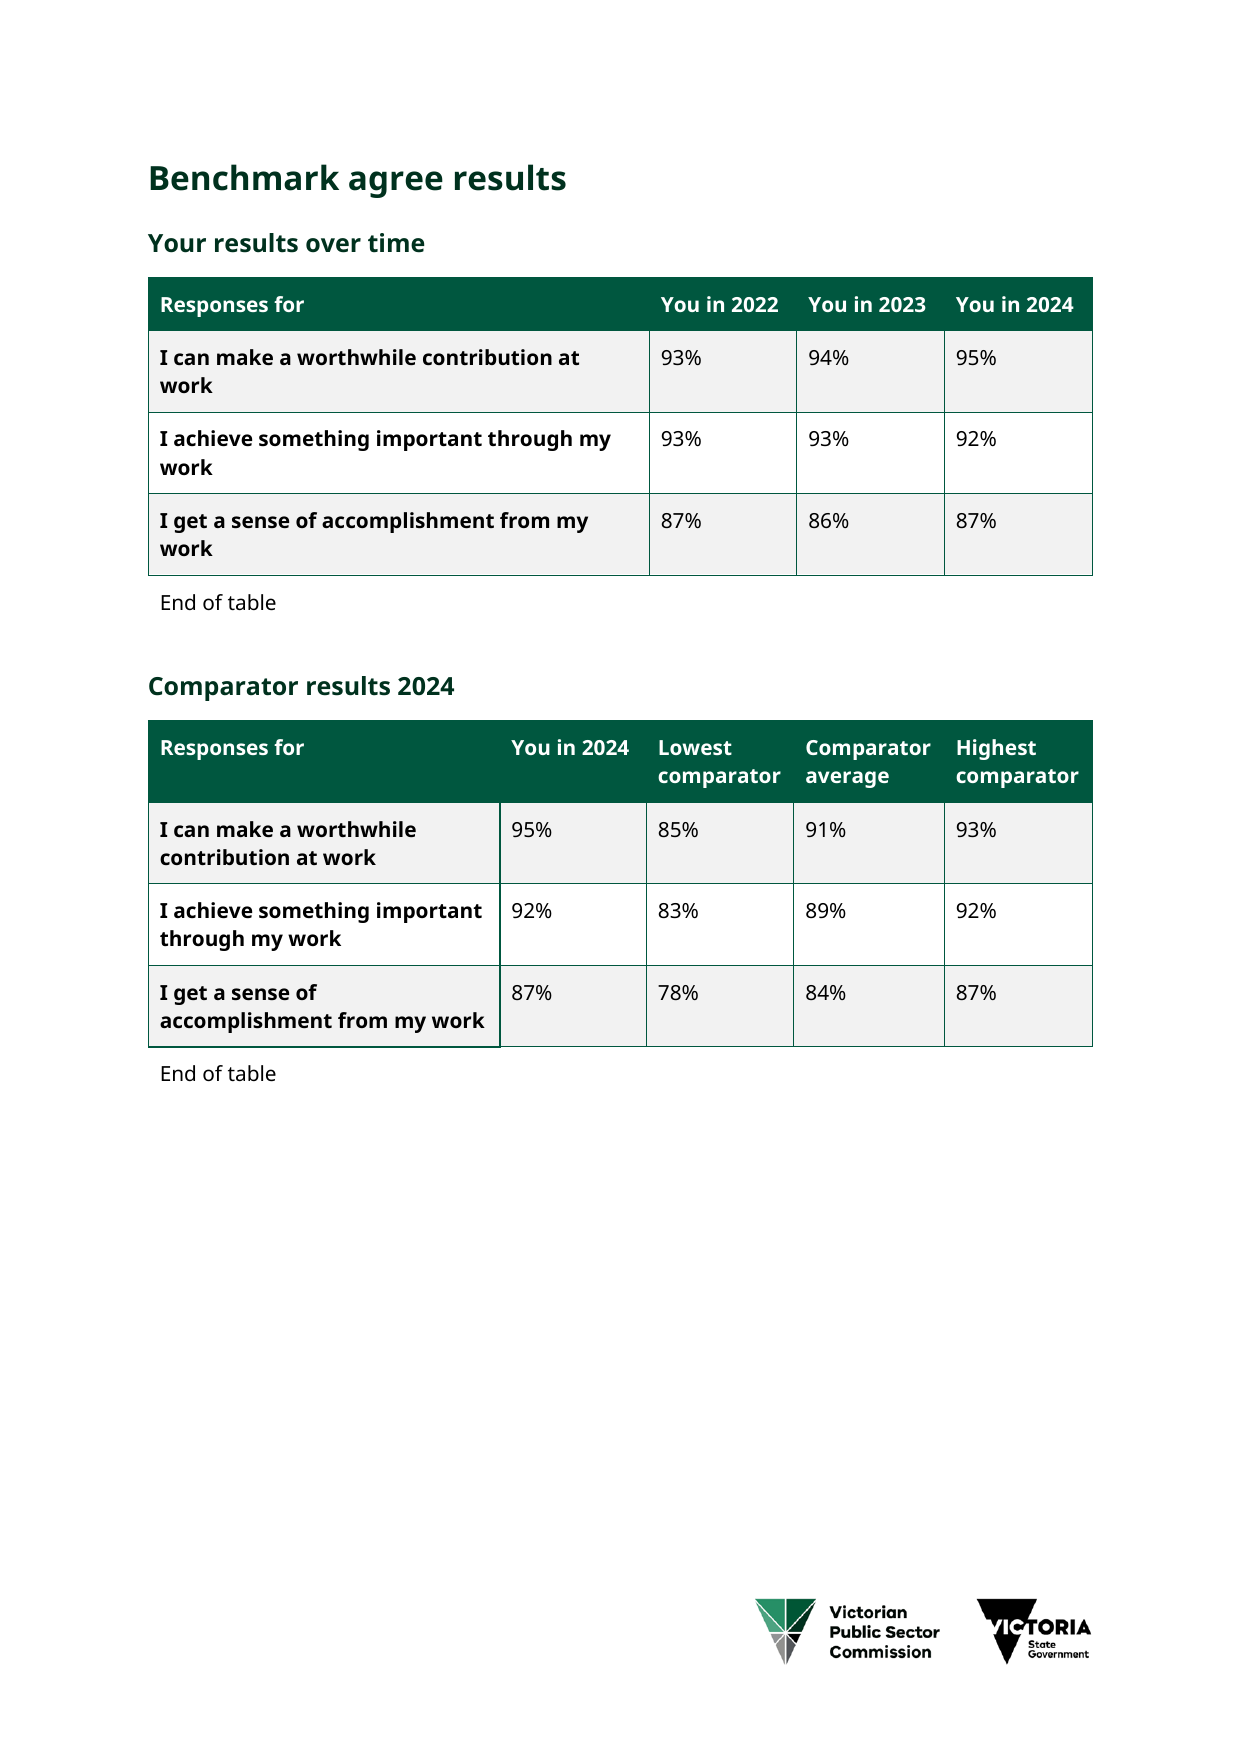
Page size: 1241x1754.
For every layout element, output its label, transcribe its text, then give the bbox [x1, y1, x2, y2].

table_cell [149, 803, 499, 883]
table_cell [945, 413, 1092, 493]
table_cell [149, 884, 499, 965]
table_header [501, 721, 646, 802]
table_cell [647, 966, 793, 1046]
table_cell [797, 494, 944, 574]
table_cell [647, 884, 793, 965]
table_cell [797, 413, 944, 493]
subtitle Benchmark agree results [148, 154, 1092, 200]
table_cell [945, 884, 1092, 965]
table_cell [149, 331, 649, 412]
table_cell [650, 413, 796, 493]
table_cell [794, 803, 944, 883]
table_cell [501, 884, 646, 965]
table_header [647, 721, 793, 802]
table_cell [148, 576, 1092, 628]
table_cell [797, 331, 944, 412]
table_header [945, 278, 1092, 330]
subtitle Comparator results 2024 [148, 669, 1092, 703]
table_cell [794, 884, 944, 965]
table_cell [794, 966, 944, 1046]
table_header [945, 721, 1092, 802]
picture [754, 1598, 1093, 1666]
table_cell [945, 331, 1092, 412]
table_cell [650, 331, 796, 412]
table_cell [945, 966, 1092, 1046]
subtitle Your results over time [148, 226, 1092, 260]
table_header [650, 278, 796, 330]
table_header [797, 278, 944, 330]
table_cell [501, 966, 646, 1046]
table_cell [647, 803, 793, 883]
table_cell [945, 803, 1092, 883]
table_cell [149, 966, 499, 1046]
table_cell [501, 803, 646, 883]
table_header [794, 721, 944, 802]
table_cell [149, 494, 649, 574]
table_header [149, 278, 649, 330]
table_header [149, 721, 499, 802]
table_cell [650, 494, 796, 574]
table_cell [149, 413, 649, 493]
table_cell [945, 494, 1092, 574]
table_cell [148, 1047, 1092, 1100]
